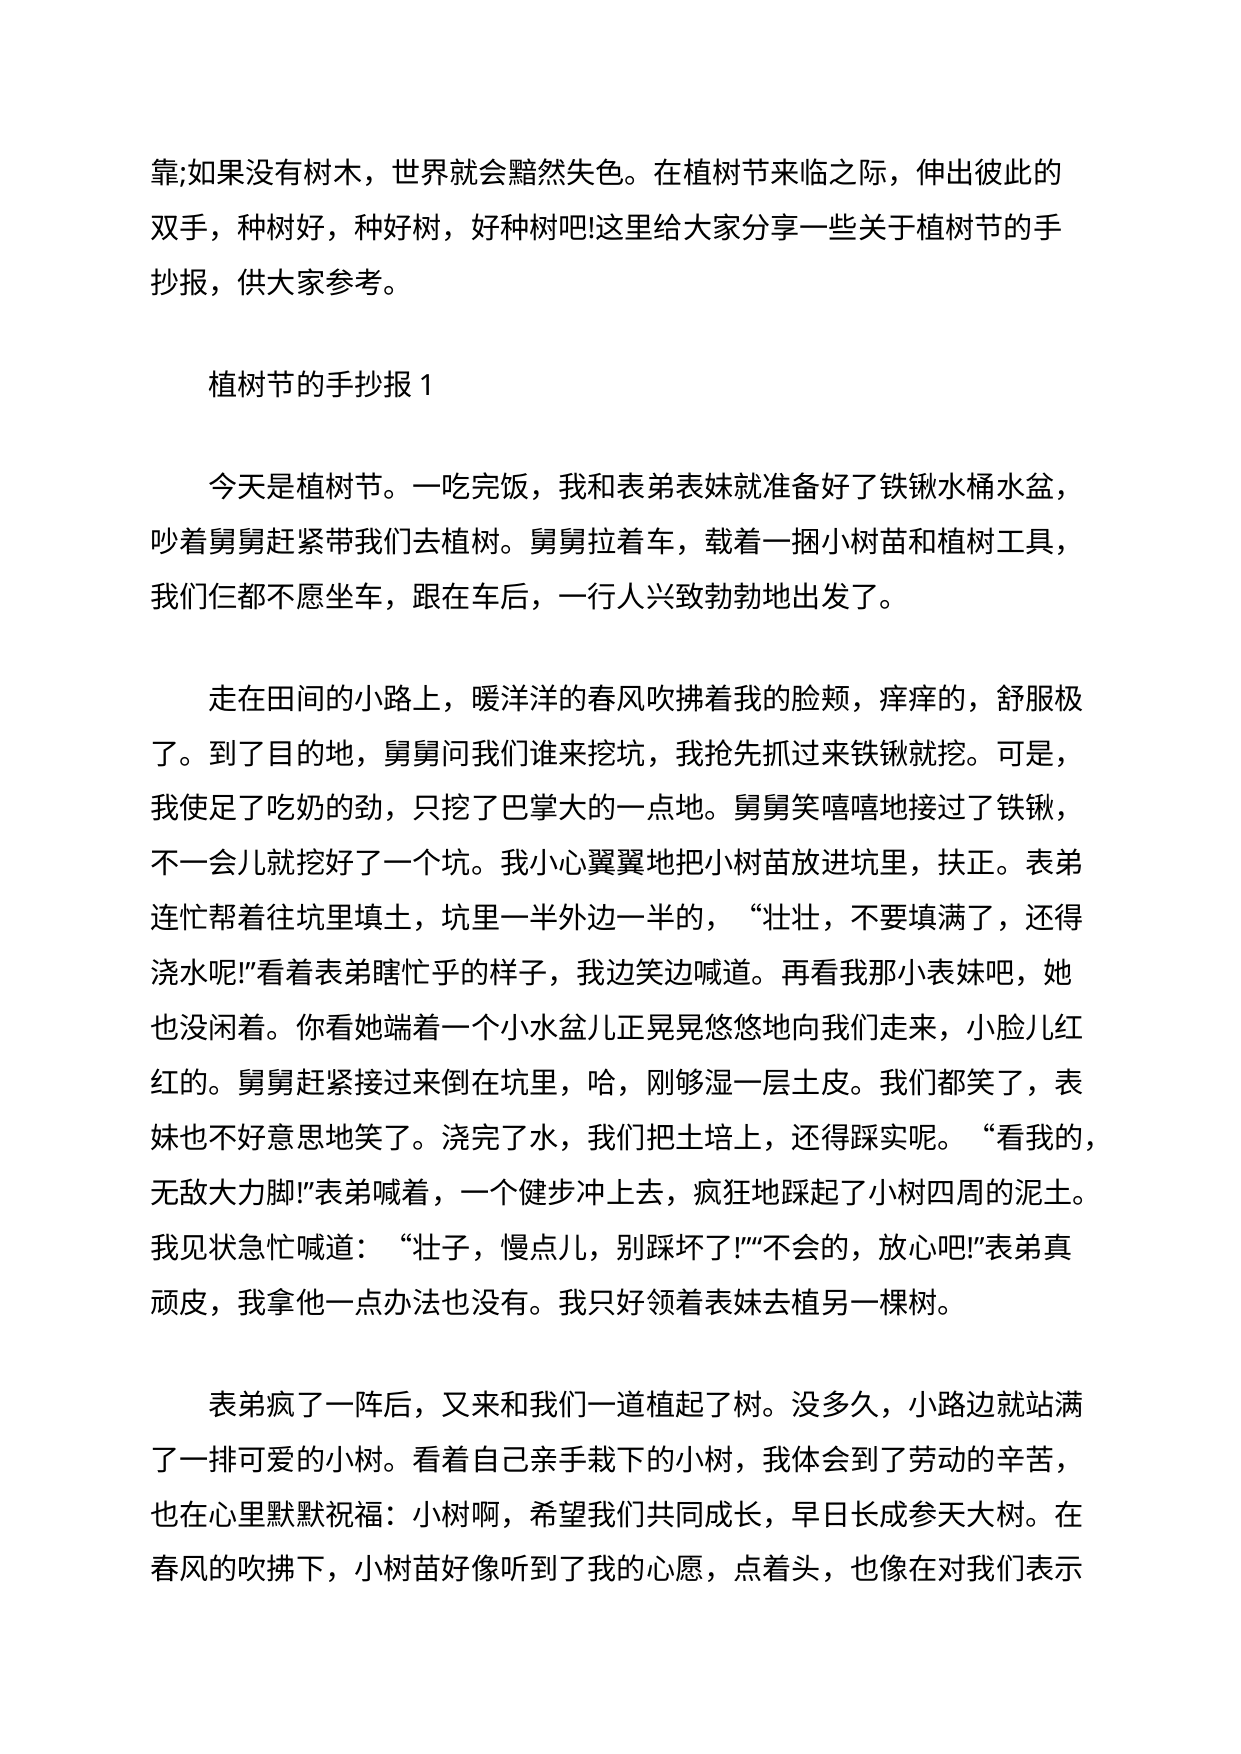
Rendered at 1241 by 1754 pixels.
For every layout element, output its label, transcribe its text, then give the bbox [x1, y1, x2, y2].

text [150, 150, 1090, 302]
text 植树节的手抄报1 [150, 362, 1090, 404]
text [150, 1381, 1090, 1588]
text 今天是植树节。一吃完饭，我和表弟表妹就准备好了铁锹水桶水盆，吵着舅舅赶紧带我们去植树。舅舅拉着车，载着一捆小树苗和植树工具，我们仨都不愿坐车，跟在车后，一行人兴致勃勃地出发了。 [150, 464, 1090, 616]
text 走在田间的小路上，暖洋洋的春风吹拂着我的脸颊，痒痒的，舒服极了。到了目的地，舅舅问我们谁来挖坑，我抢先抓过来铁锹就挖。可是，我使足了吃奶的劲，只挖了巴掌大的一点地。舅舅笑嘻嘻地接过了铁锹，不一会儿就挖好了一个坑。我小心翼翼地把小树苗放进坑里，扶正。表弟连忙帮着往坑里填土，坑里一半外边一半的，“壮壮，不要填满了，还得浇水呢!”看着表弟瞎忙乎的样子，我边笑边喊道。再看我那小表妹吧，她也没闲着。你看她端着一个小水盆儿正晃晃悠悠地向我们走来，小脸儿红红的。舅舅赶紧接过来倒在坑里，哈，刚够湿一层土皮。我们都笑了，表妹也不好意思地笑了。浇完了水，我们把土培上，还得踩实呢。“看我的，无敌大力脚!”表弟喊着，一个健步冲上去，疯狂地踩起了小树四周的泥土。我见状急忙喊道：“壮子，慢点儿，别踩坏了!”“不会的，放心吧!”表弟真顽皮，我拿他一点办法也没有。我只好领着表妹去植另一棵树。 [150, 675, 1090, 1322]
